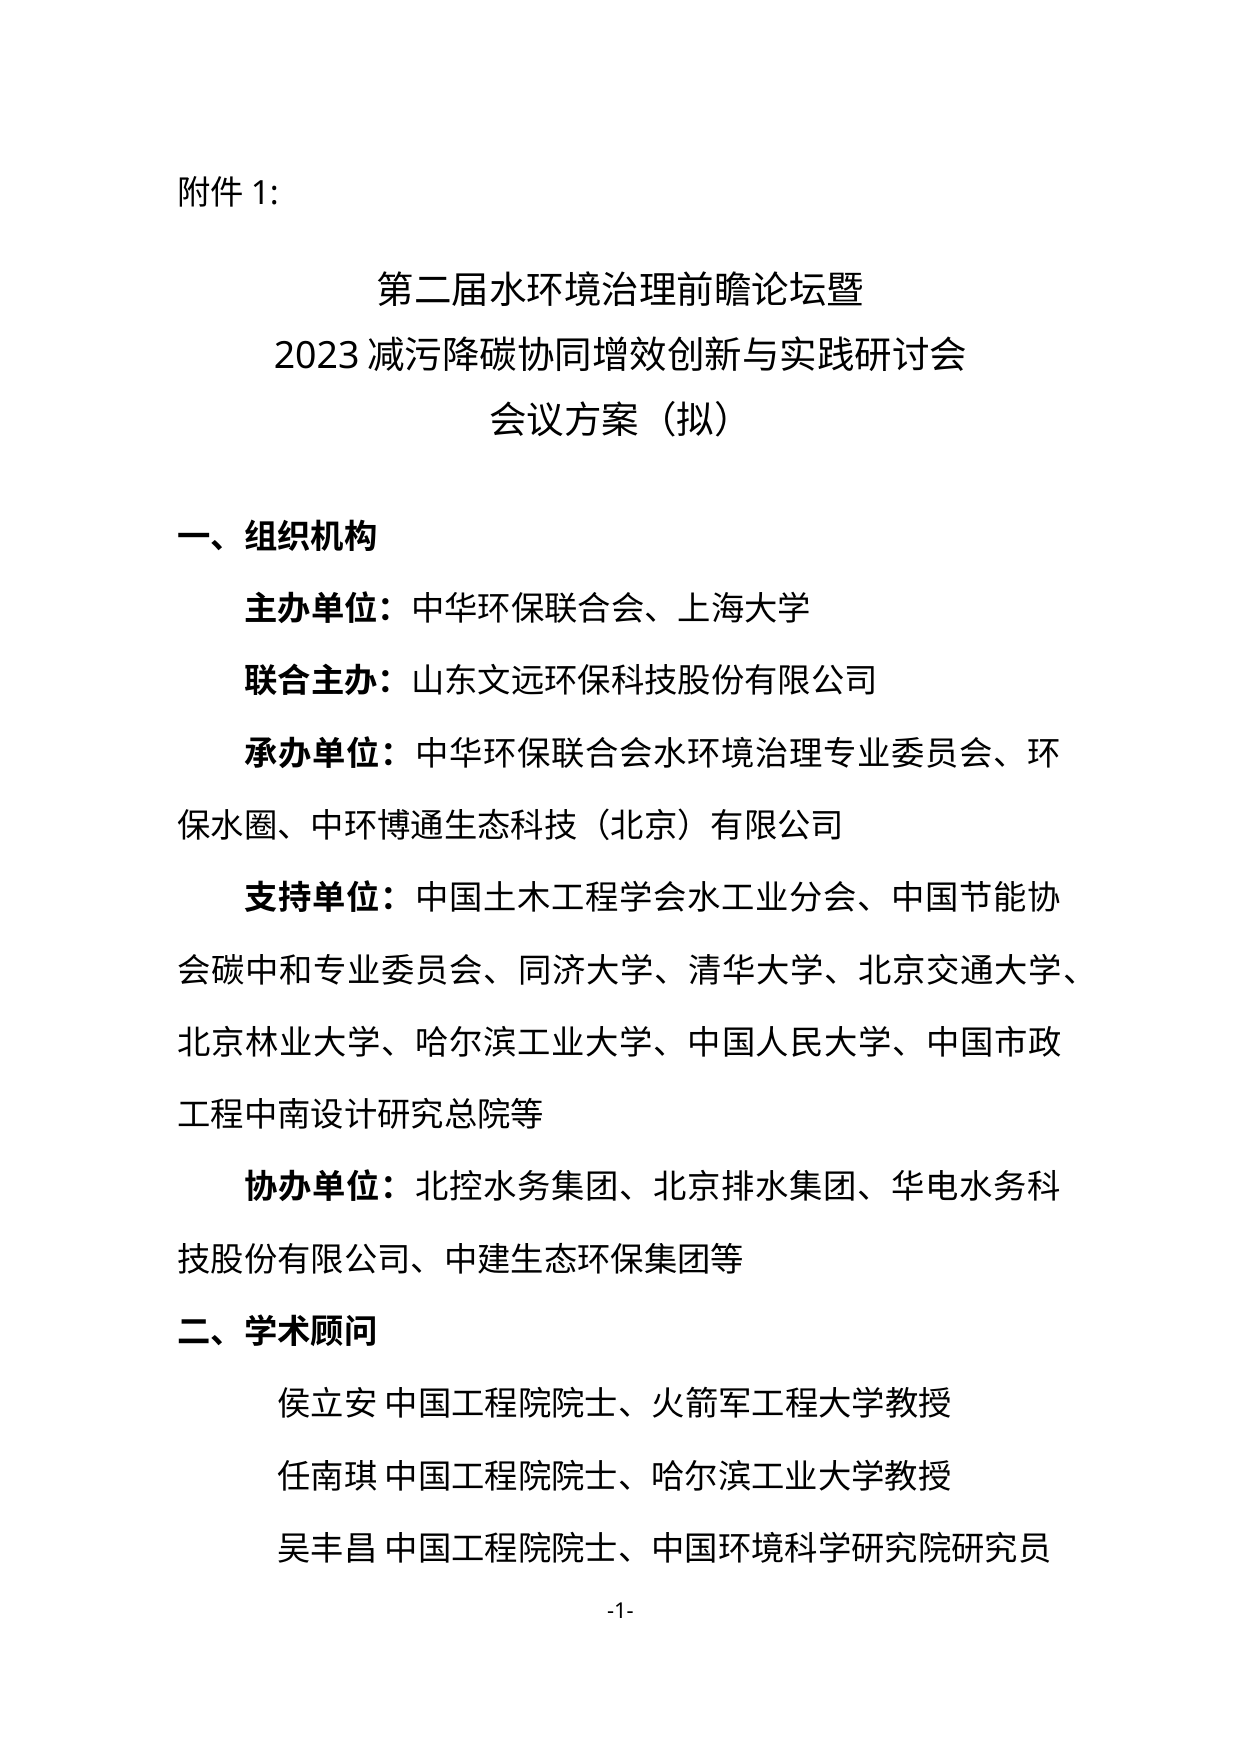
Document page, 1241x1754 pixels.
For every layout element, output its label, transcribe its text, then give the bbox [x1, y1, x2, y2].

text 任南琪 中国工程院院士、哈尔滨工业大学教授 [177, 1449, 1063, 1498]
text 承办单位：中华环保联合会水环境治理专业委员会、环保水圈、中环博通生态科技（北京）有限公司 [177, 726, 1063, 847]
subtitle 附件1: [177, 158, 1063, 223]
subtitle 会议方案（拟） [177, 385, 1063, 450]
subtitle 二、学术顾问 [177, 1305, 1063, 1353]
text 侯立安 中国工程院院士、火箭军工程大学教授 [177, 1377, 1063, 1425]
text 主办单位：中华环保联合会、上海大学 [177, 582, 1063, 630]
subtitle 一、组织机构 [177, 509, 1063, 558]
subtitle 2023减污降碳协同增效创新与实践研讨会 [177, 320, 1063, 385]
text 吴丰昌 中国工程院院士、中国环境科学研究院研究员 [177, 1522, 1063, 1570]
text 协办单位：北控水务集团、北京排水集团、华电水务科技股份有限公司、中建生态环保集团等 [177, 1160, 1063, 1281]
text 联合主办：山东文远环保科技股份有限公司 [177, 654, 1063, 702]
subtitle 第二届水环境治理前瞻论坛暨 [177, 255, 1063, 320]
text 支持单位：中国土木工程学会水工业分会、中国节能协会碳中和专业委员会、同济大学、清华大学、北京交通大学、北京林业大学、哈尔滨工业大学、中国人民大学、中国市政工程中南设计研究总院等 [177, 871, 1063, 1136]
